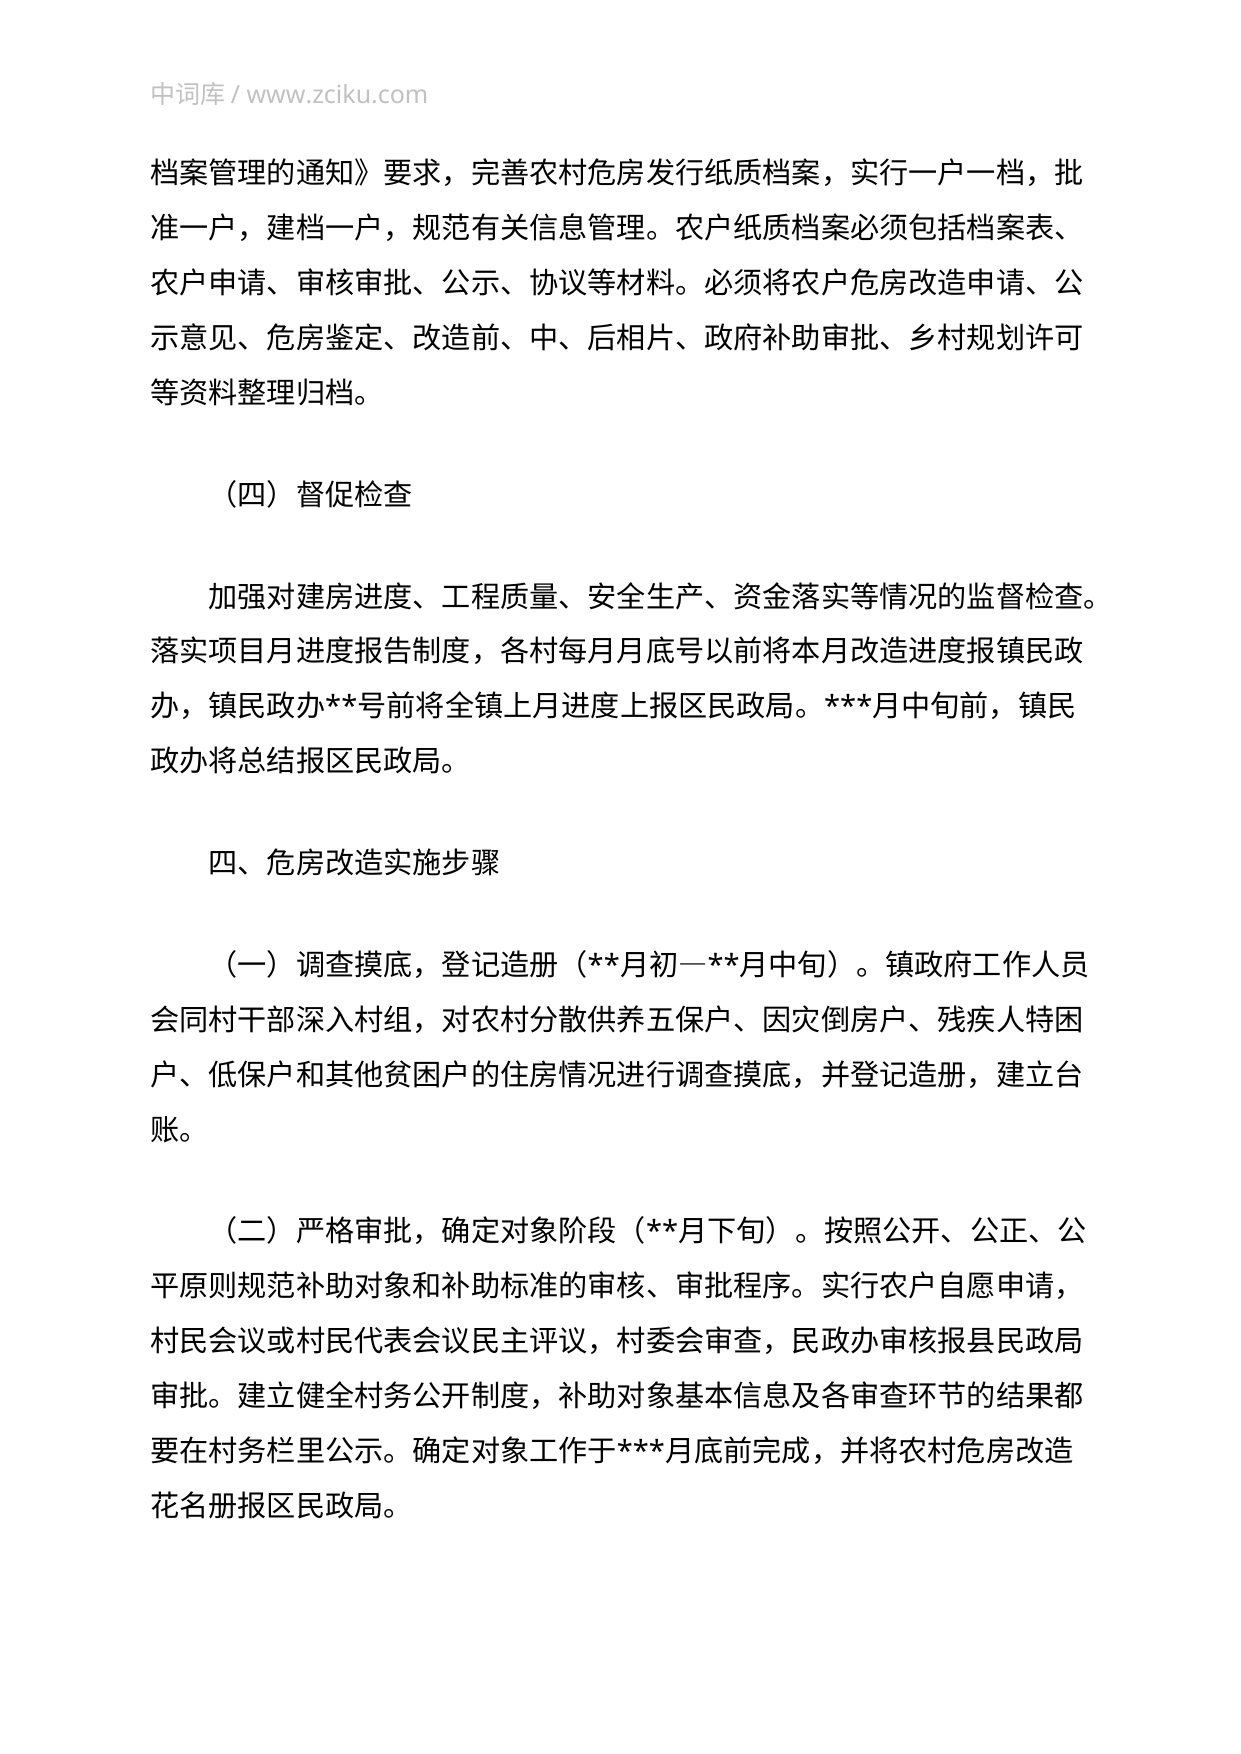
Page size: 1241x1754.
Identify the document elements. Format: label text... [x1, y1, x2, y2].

text （二）严格审批，确定对象阶段（**月下旬）。按照公开、公正、公平原则规范补助对象和补助标准的审核、审批程序。实行农户自愿申请，村民会议或村民代表会议民主评议，村委会审查，民政办审核报县民政局审批。建立健全村务公开制度，补助对象基本信息及各审查环节的结果都要在村务栏里公示。确定对象工作于***月底前完成，并将农村危房改造花名册报区民政局。 [150, 1208, 1090, 1525]
text （一）调查摸底，登记造册（**月初—**月中旬）。镇政府工作人员会同村干部深入村组，对农村分散供养五保户、因灾倒房户、残疾人特困户、低保户和其他贫困户的住房情况进行调查摸底，并登记造册，建立台账。 [150, 941, 1090, 1148]
text （四）督促检查 [150, 471, 1090, 514]
text 四、危房改造实施步骤 [150, 840, 1090, 882]
text 加强对建房进度、工程质量、安全生产、资金落实等情况的监督检查。落实项目月进度报告制度，各村每月月底号以前将本月改造进度报镇民政办，镇民政办**号前将全镇上月进度上报区民政局。***月中旬前，镇民政办将总结报区民政局。 [150, 573, 1090, 780]
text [150, 150, 1090, 412]
